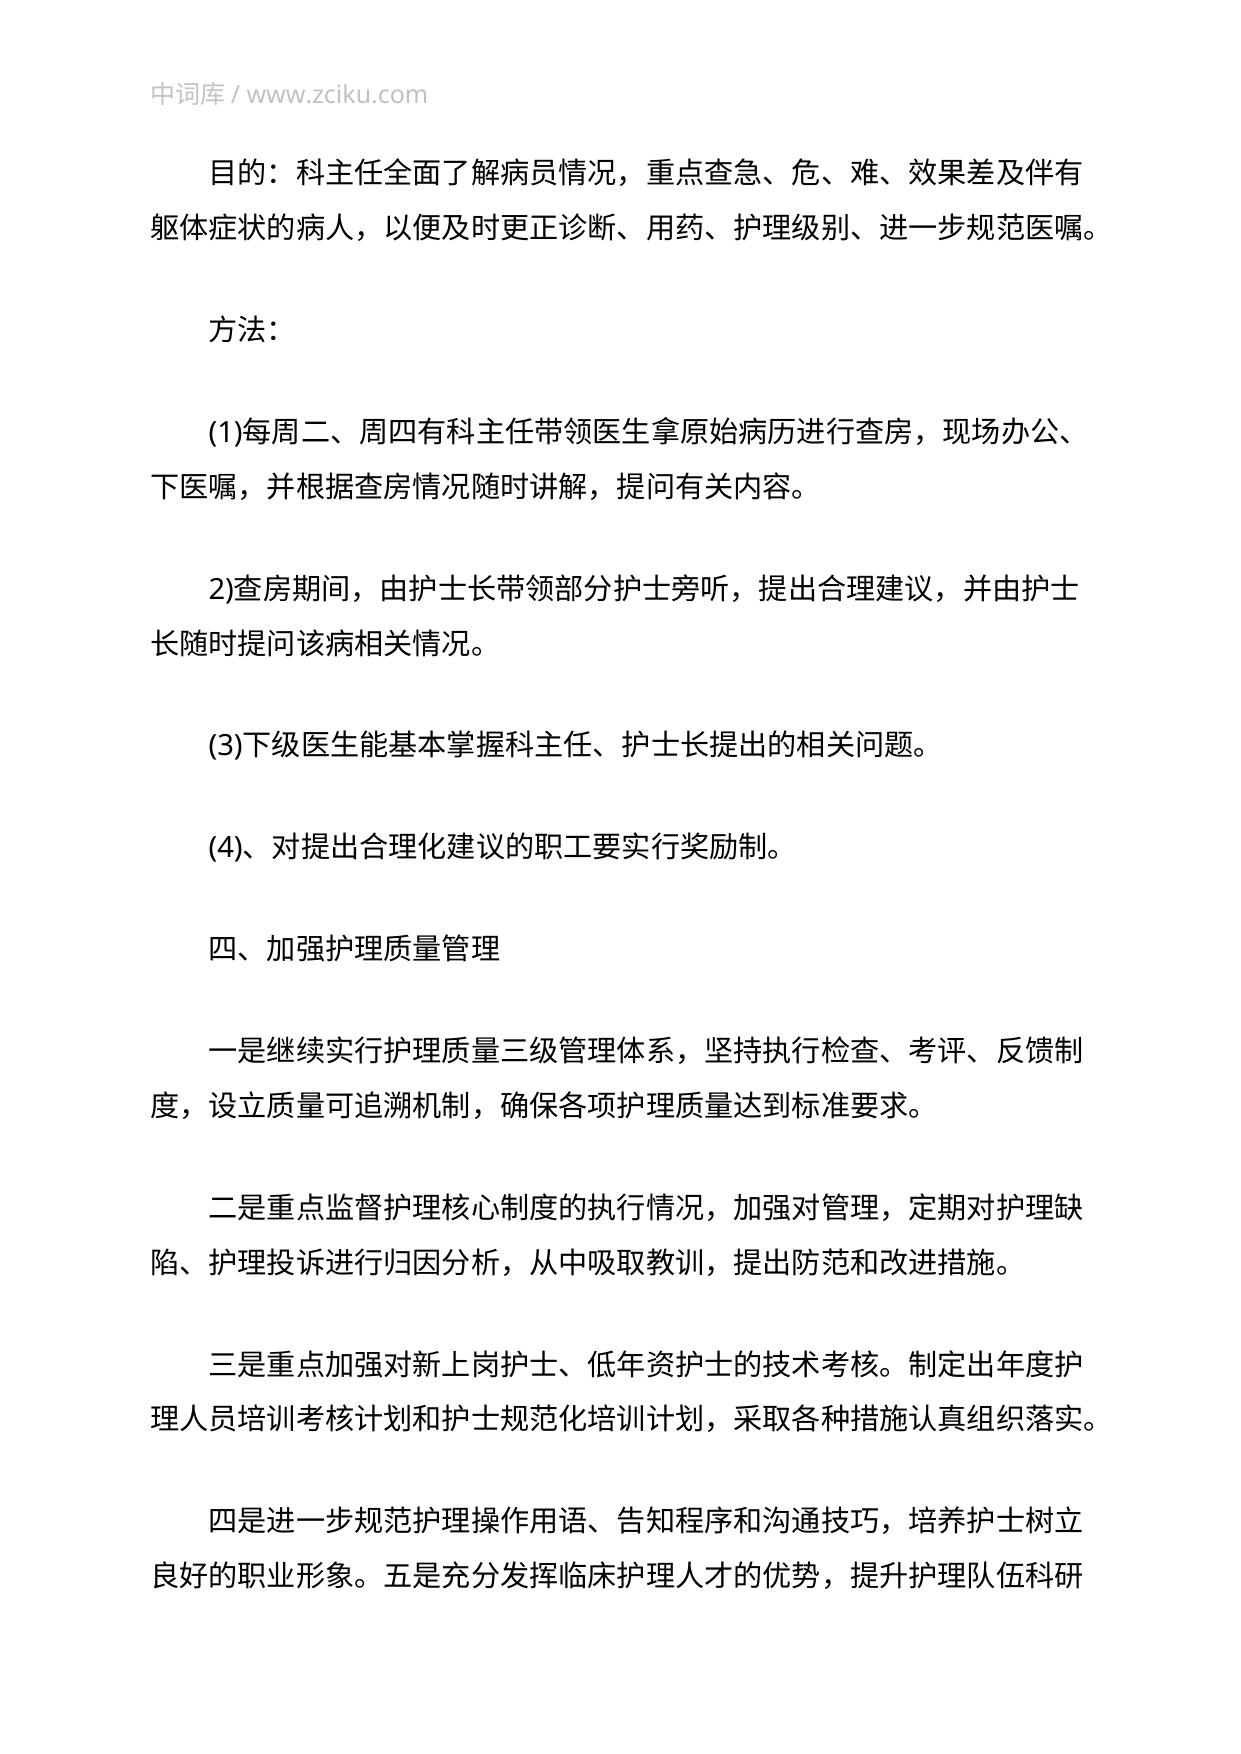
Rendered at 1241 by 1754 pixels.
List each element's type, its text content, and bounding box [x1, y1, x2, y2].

text 二是重点监督护理核心制度的执行情况，加强对管理，定期对护理缺陷、护理投诉进行归因分析，从中吸取教训，提出防范和改进措施。 [150, 1184, 1090, 1282]
text 四、加强护理质量管理 [150, 926, 1090, 968]
text 方法： [150, 307, 1090, 349]
text 一是继续实行护理质量三级管理体系，坚持执行检查、考评、反馈制度，设立质量可追溯机制，确保各项护理质量达到标准要求。 [150, 1028, 1090, 1125]
text (1)每周二、周四有科主任带领医生拿原始病历进行查房，现场办公、下医嘱，并根据查房情况随时讲解，提问有关内容。 [150, 408, 1090, 506]
text 目的：科主任全面了解病员情况，重点查急、危、难、效果差及伴有躯体症状的病人，以便及时更正诊断、用药、护理级别、进一步规范医嘱。 [150, 150, 1090, 247]
text (3)下级医生能基本掌握科主任、护士长提出的相关问题。 [150, 722, 1090, 764]
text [150, 1498, 1090, 1595]
text 三是重点加强对新上岗护士、低年资护士的技术考核。制定出年度护理人员培训考核计划和护士规范化培训计划，采取各种措施认真组织落实。 [150, 1341, 1090, 1438]
text (4)、对提出合理化建议的职工要实行奖励制。 [150, 824, 1090, 866]
text 2)查房期间，由护士长带领部分护士旁听，提出合理建议，并由护士长随时提问该病相关情况。 [150, 565, 1090, 662]
